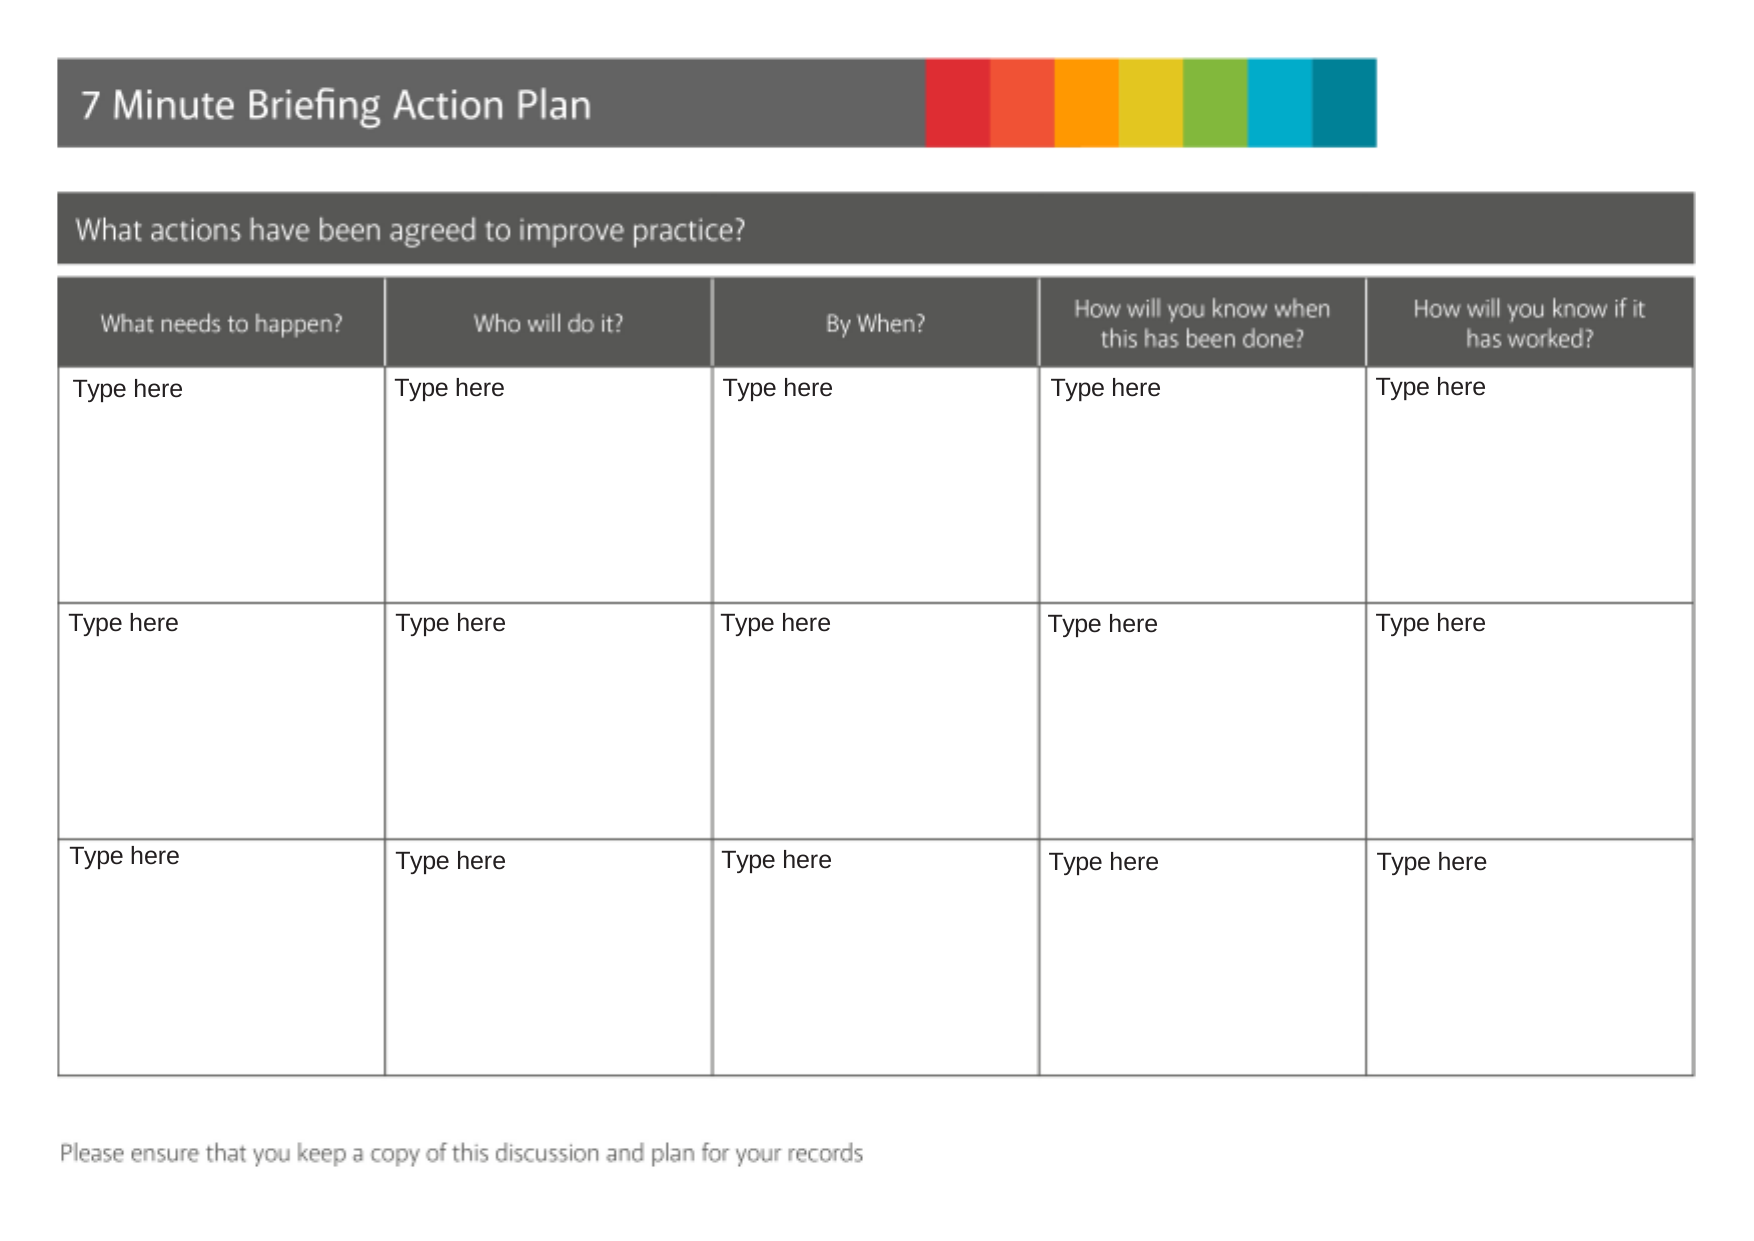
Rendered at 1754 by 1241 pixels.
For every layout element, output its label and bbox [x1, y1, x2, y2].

picture [57, 56, 1696, 1169]
